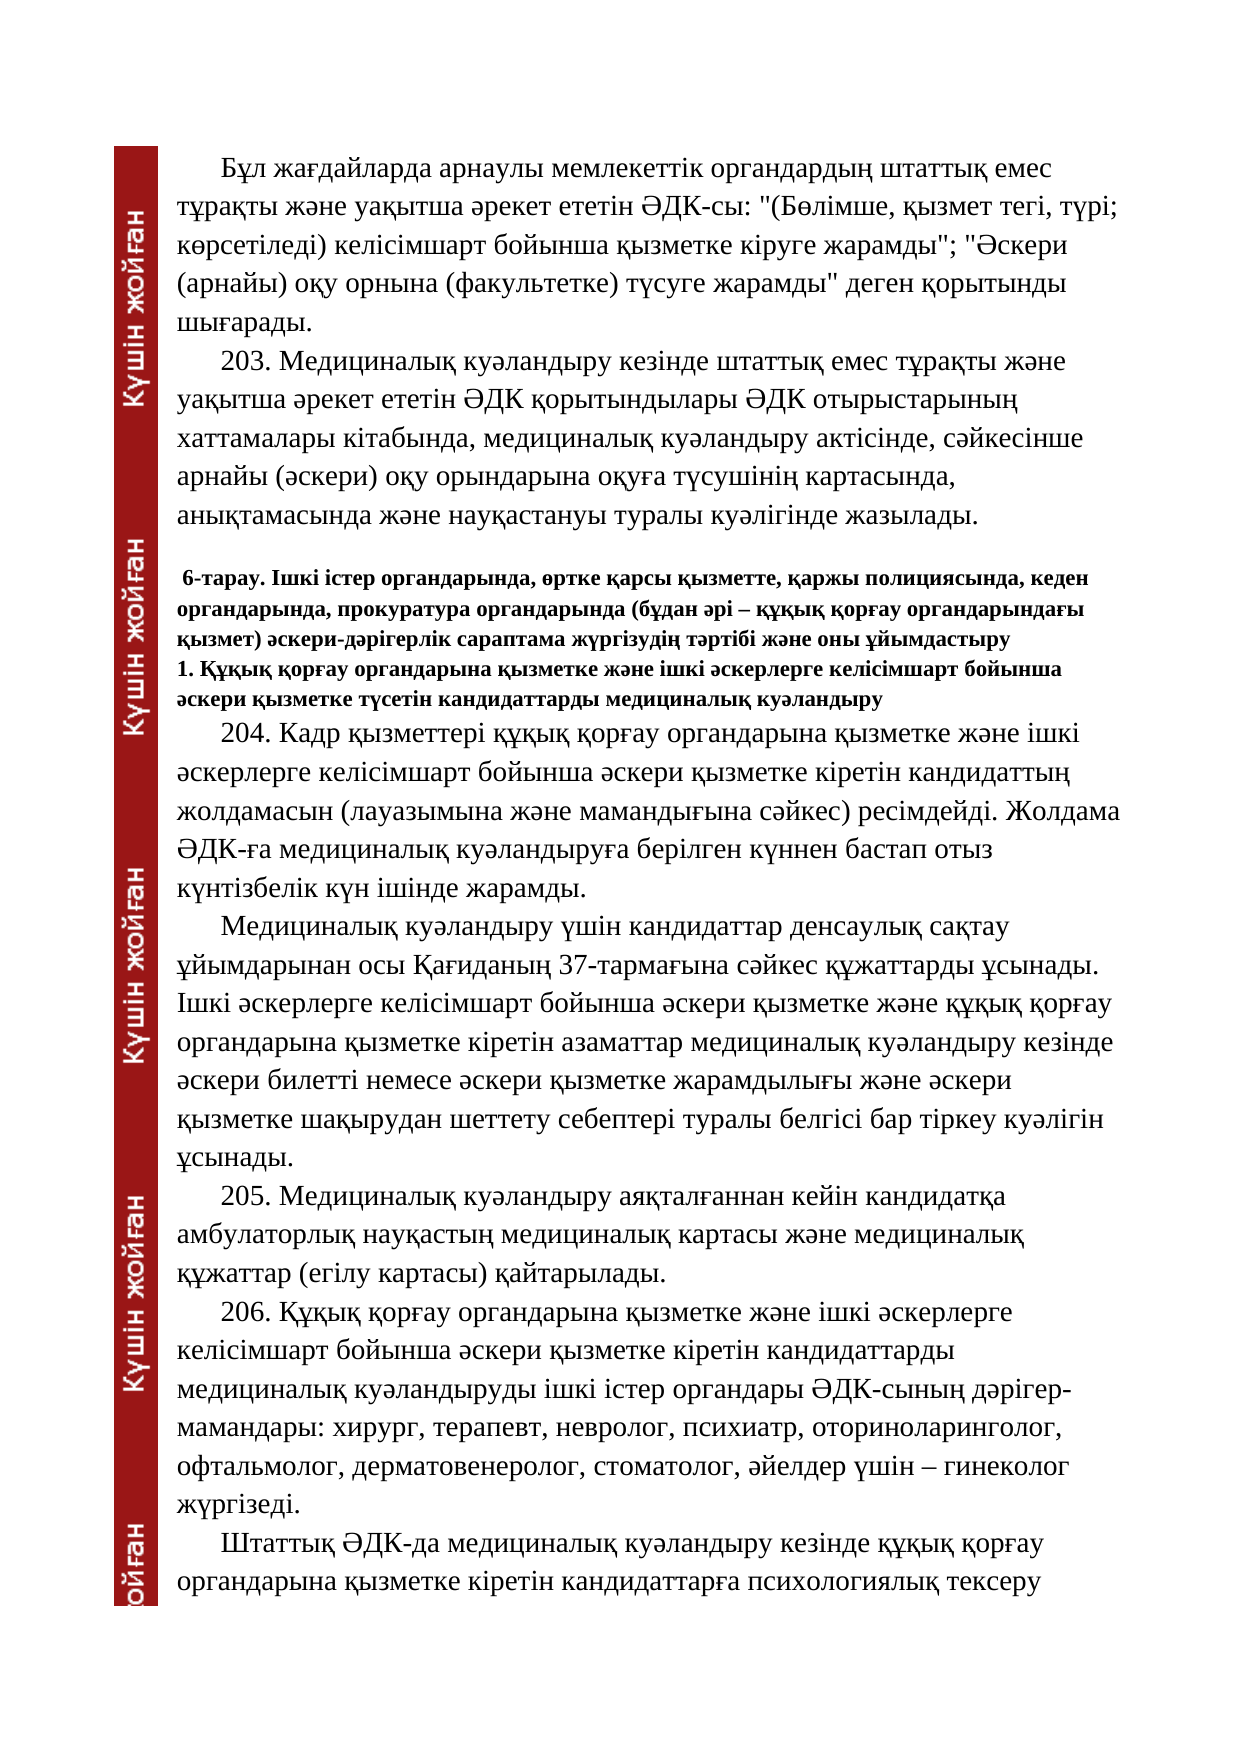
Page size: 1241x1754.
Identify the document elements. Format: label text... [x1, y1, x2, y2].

picture [114, 712, 158, 716]
picture [114, 1597, 158, 1606]
text 6-тарау. Ішкі істер органдарында, өртке қарсы қызметте, қаржы полициясында, кеден органдарында, прокуратура органдарында (бұдан әрі – құқық қорғау органдарындағы қызмет) әскери-дәрігерлік сараптама жүргізудің тәртібі және оны ұйымдастыру 1. Құқық қорғау органдарына қызметке және ішкі әскерлерге келісімшарт бойынша әскери қызметке түсетін кандидаттарды медициналық куәландыру [112, 564, 1128, 712]
picture [114, 146, 158, 150]
